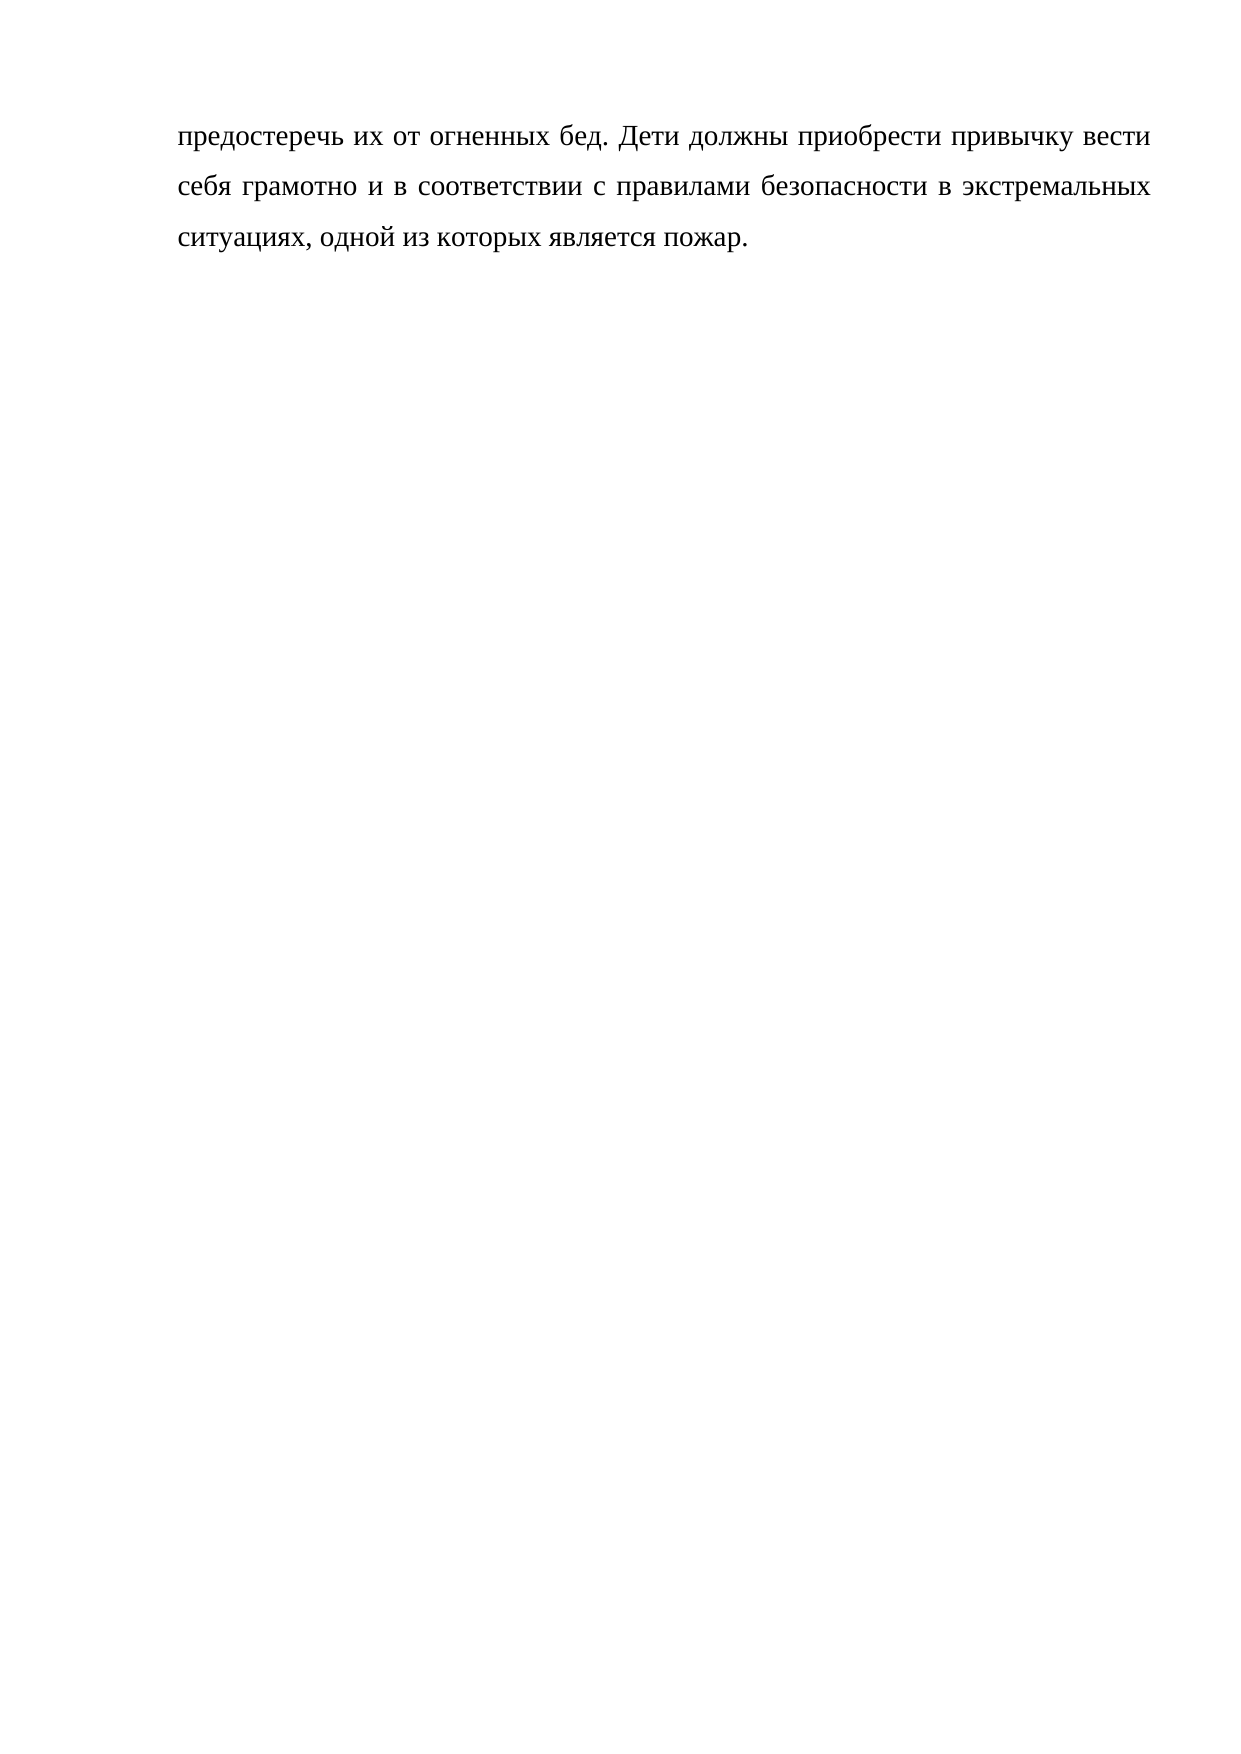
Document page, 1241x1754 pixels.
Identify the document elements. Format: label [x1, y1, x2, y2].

text [177, 118, 1152, 252]
